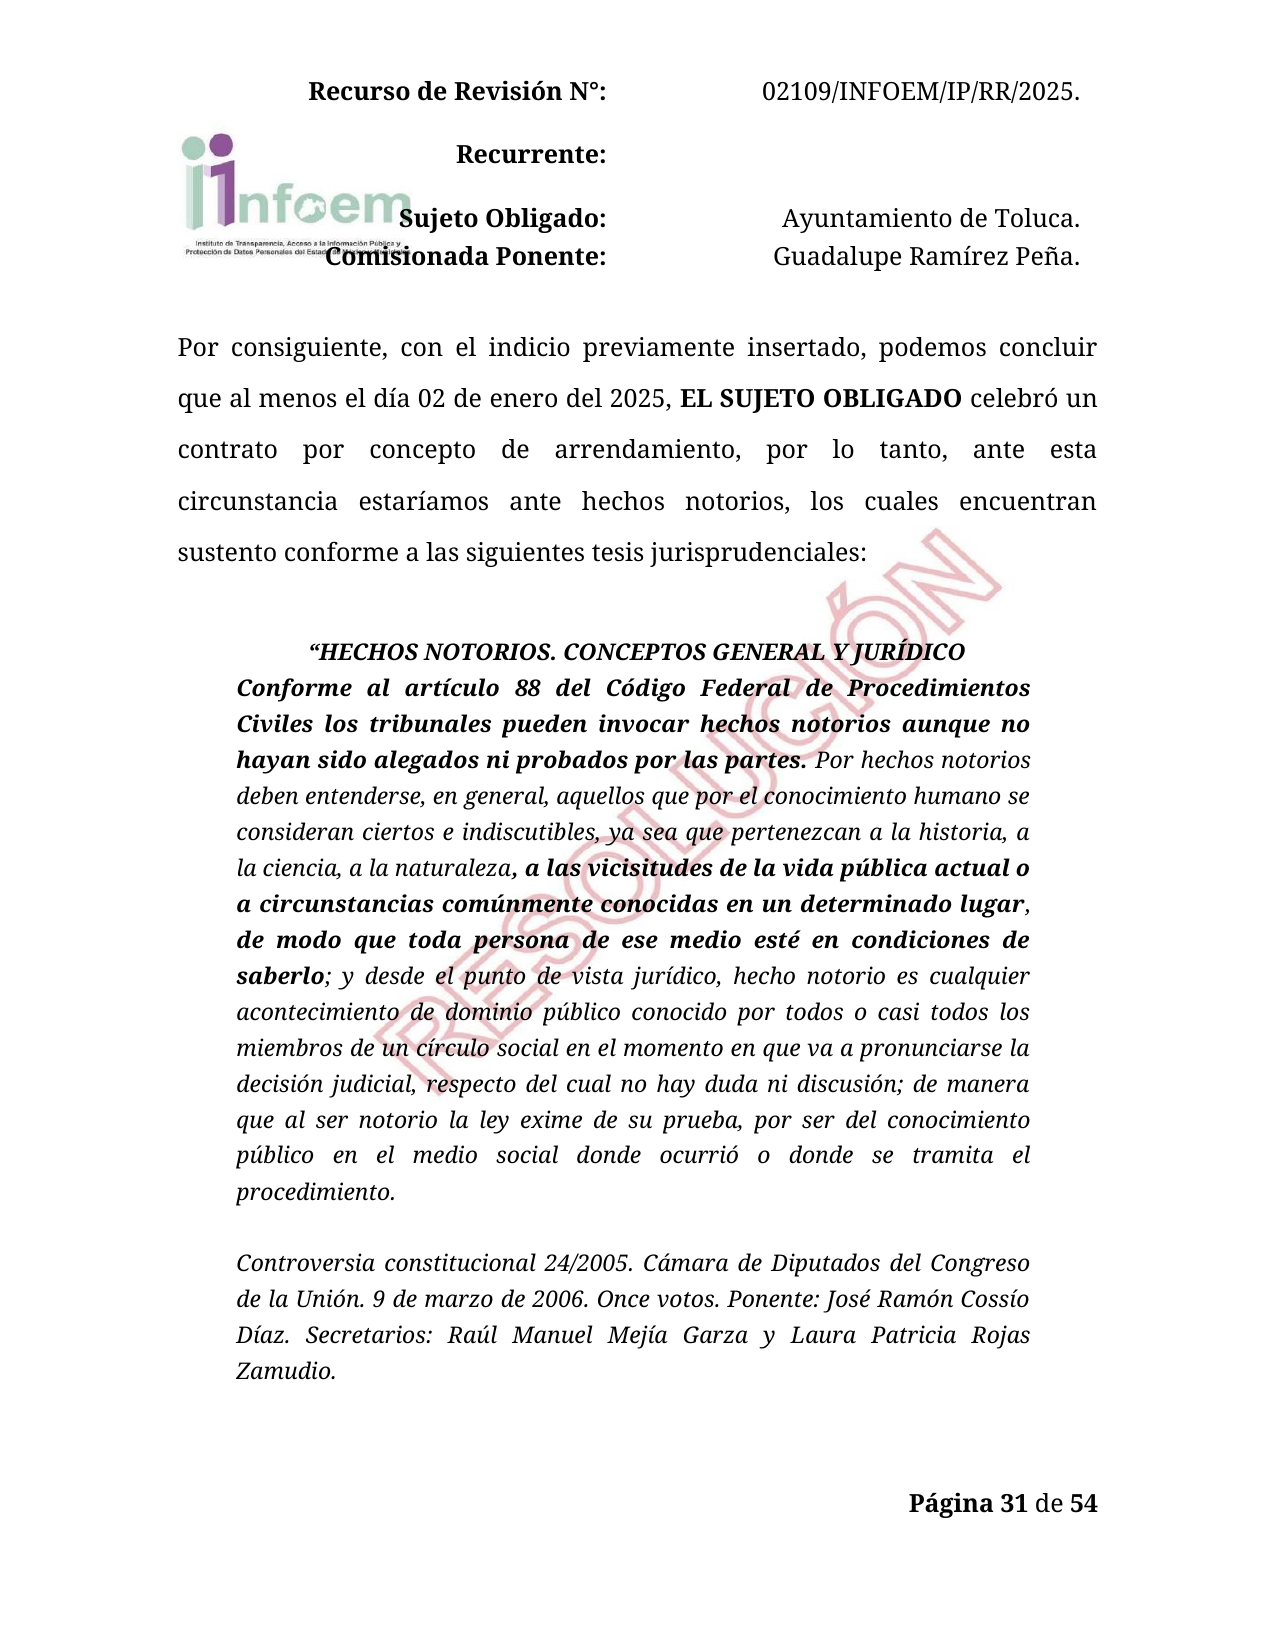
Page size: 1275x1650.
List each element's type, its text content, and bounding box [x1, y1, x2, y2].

text Controversia constitucional 24/2005. Cámara de Diputados del Congreso de la Unión. 9 de marzo de 2006. Once votos. Ponente: José Ramón Cossío Díaz. Secretarios: Raúl Manuel Mejía Garza y Laura Patricia Rojas Zamudio. [236, 1247, 1034, 1386]
text Conforme al artículo 88 del Código Federal de Procedimientos Civiles los tribunales pueden invocar hechos notorios aunque no hayan sido alegados ni probados por las partes. Por hechos notorios deben entenderse, en general, aquellos que por el conocimiento humano se consideran ciertos e indiscutibles, ya sea que pertenezcan a la historia, a la ciencia, a la naturaleza, a las vicisitudes de la vida pública actual o a circunstancias comúnmente conocidas en un determinado lugar, de modo que toda persona de ese medio esté en condiciones de saberlo; y desde el punto de vista jurídico, hecho notorio es cualquier acontecimiento de dominio público conocido por todos o casi todos los miembros de un círculo social en el momento en que va a pronunciarse la decisión judicial, respecto del cual no hay duda ni discusión; de manera que al ser notorio la ley exime de su prueba, por ser del conocimiento público en el medio social donde ocurrió o donde se tramita el procedimiento. [236, 672, 1034, 1207]
text Por consiguiente, con el indicio previamente insertado, podemos concluir que al menos el día 02 de enero del 2025, EL SUJETO OBLIGADO celebró un contrato por concepto de arrendamiento, por lo tanto, ante esta circunstancia estaríamos ante hechos notorios, los cuales encuentran sustento conforme a las siguientes tesis jurisprudenciales: [177, 330, 1098, 568]
text “HECHOS NOTORIOS. CONCEPTOS GENERAL Y JURÍDICO [236, 636, 1034, 668]
picture [68, 81, 1275, 1502]
